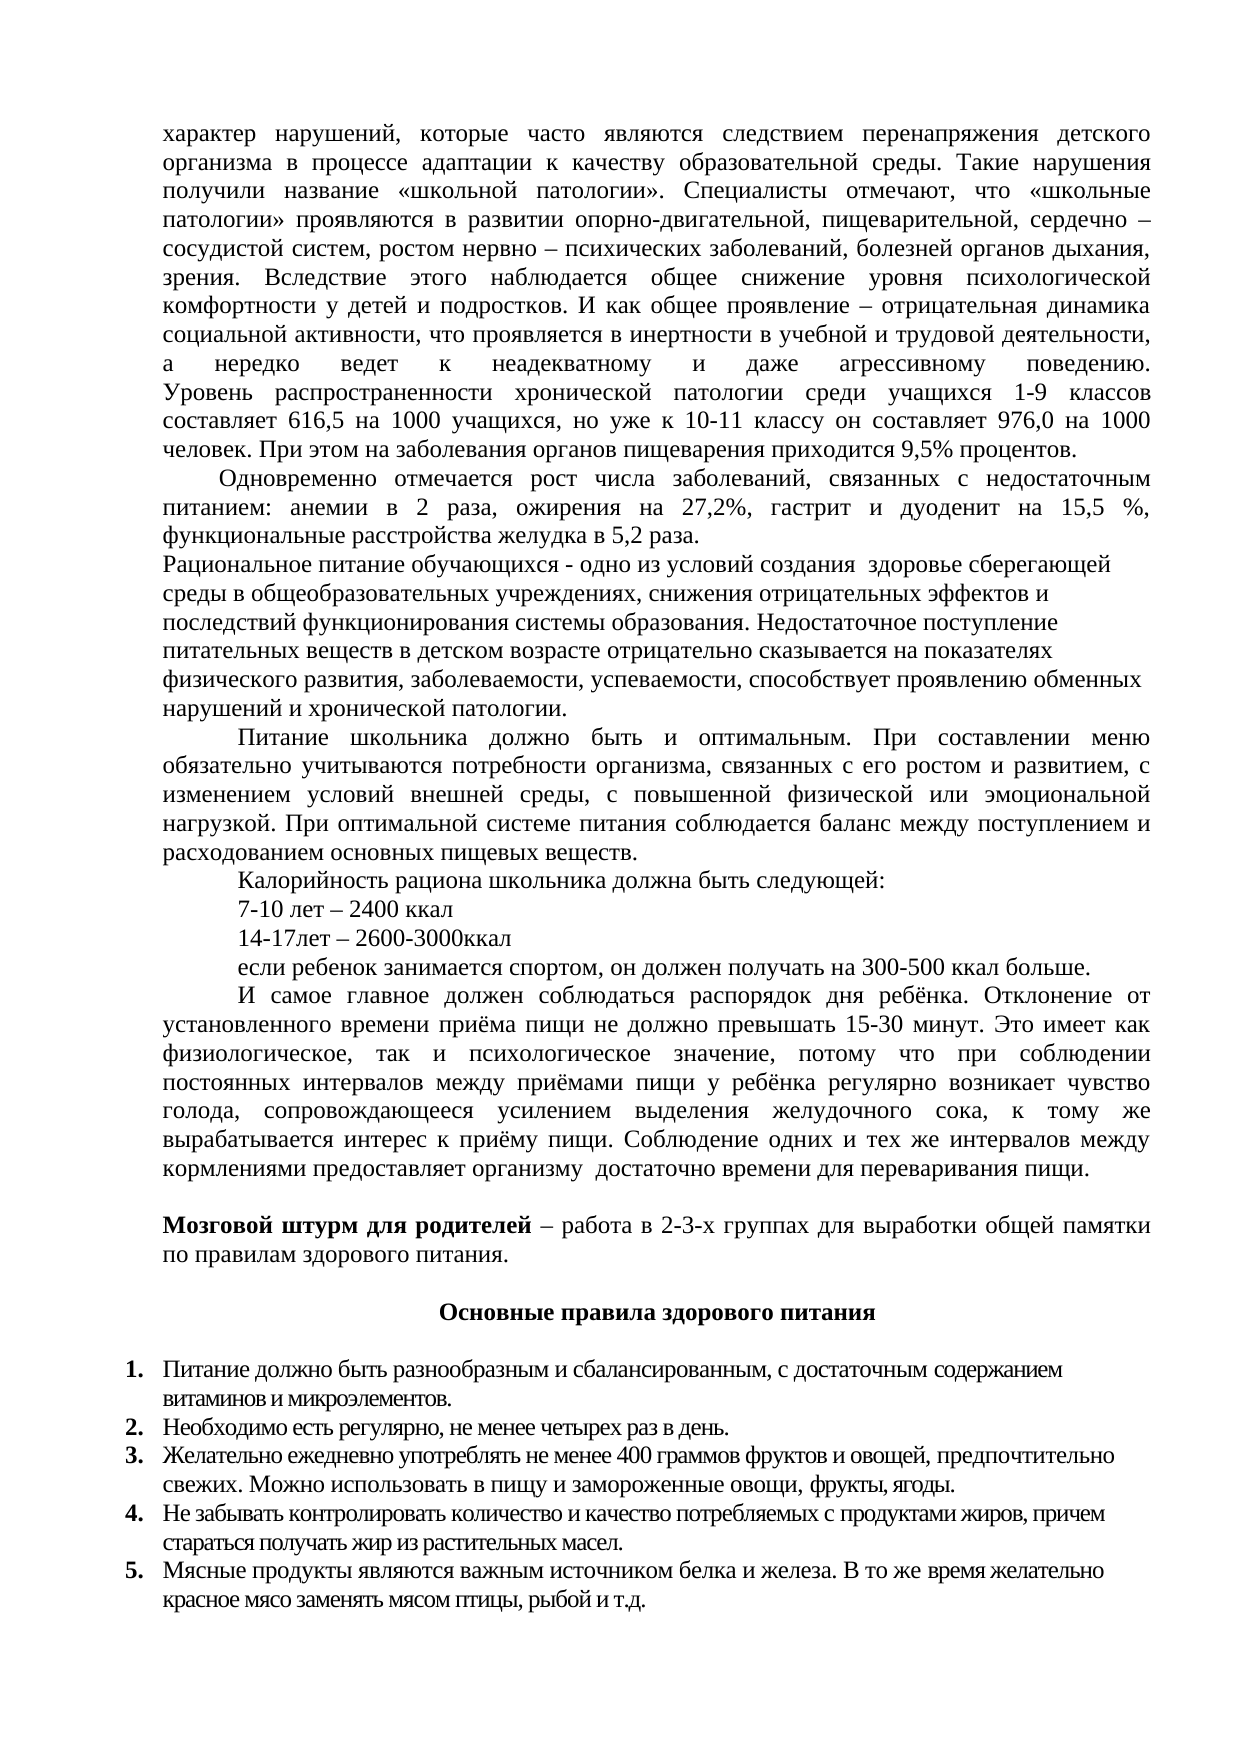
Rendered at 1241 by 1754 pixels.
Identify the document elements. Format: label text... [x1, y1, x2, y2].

list Мясные продукты являются важным источником белка и железа. В то же время желательно красное мясо заменять мясом птицы, рыбой и т.д. [125, 1556, 1152, 1613]
text если ребенок занимается спортом, он должен получать на 300-500 ккал больше. [162, 952, 1152, 981]
list Не забывать контролировать количество и качество потребляемых с продуктами жиров, причем стараться получать жир из растительных масел. [125, 1498, 1152, 1556]
text Одновременно отмечается рост числа заболеваний, связанных с недостаточным питанием: анемии в 2 раза, ожирения на 27,2%, гастрит и дуоденит на 15,5 %, функциональные расстройства желудка в 5,2 раза. [162, 463, 1152, 549]
text Основные правила здорового питания [162, 1297, 1152, 1326]
text Мозговой штурм для родителей – работа в 2-3-х группах для выработки общей памятки по правилам здорового питания. [162, 1211, 1152, 1268]
list Питание должно быть разнообразным и сбалансированным, с достаточным содержанием витаминов и микроэлементов. [125, 1354, 1152, 1412]
list Необходимо есть регулярно, не менее четырех раз в день. [125, 1412, 1152, 1441]
text 14-17лет – 2600-3000ккал [162, 923, 1152, 952]
text Питание школьника должно быть и оптимальным. При составлении меню обязательно учитываются потребности организма, связанных с его ростом и развитием, с изменением условий внешней среды, с повышенной физической или эмоциональной нагрузкой. При оптимальной системе питания соблюдается баланс между поступлением и расходованием основных пищевых веществ. [162, 722, 1152, 866]
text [162, 118, 1152, 463]
text Калорийность рациона школьника должна быть следующей: [162, 866, 1152, 894]
text 7-10 лет – 2400 ккал [162, 894, 1152, 923]
text Рациональное питание обучающихся - одно из условий создания здоровье сберегающей среды в общеобразовательных учреждениях, снижения отрицательных эффектов и последствий функционирования системы образования. Недостаточное поступление питательных веществ в детском возрасте отрицательно сказывается на показателях физического развития, заболеваемости, успеваемости, способствует проявлению обменных нарушений и хронической патологии. [162, 549, 1152, 722]
text И самое главное должен соблюдаться распорядок дня ребёнка. Отклонение от установленного времени приёма пищи не должно превышать 15-30 минут. Это имеет как физиологическое, так и психологическое значение, потому что при соблюдении постоянных интервалов между приёмами пищи у ребёнка регулярно возникает чувство голода, сопровождающееся усилением выделения желудочного сока, к тому же вырабатывается интерес к приёму пищи. Соблюдение одних и тех же интервалов между кормлениями предоставляет организму достаточно времени для переваривания пищи. [162, 981, 1152, 1182]
list Желательно ежедневно употреблять не менее 400 граммов фруктов и овощей, предпочтительно свежих. Можно использовать в пищу и замороженные овощи, фрукты, ягоды. [125, 1441, 1152, 1498]
